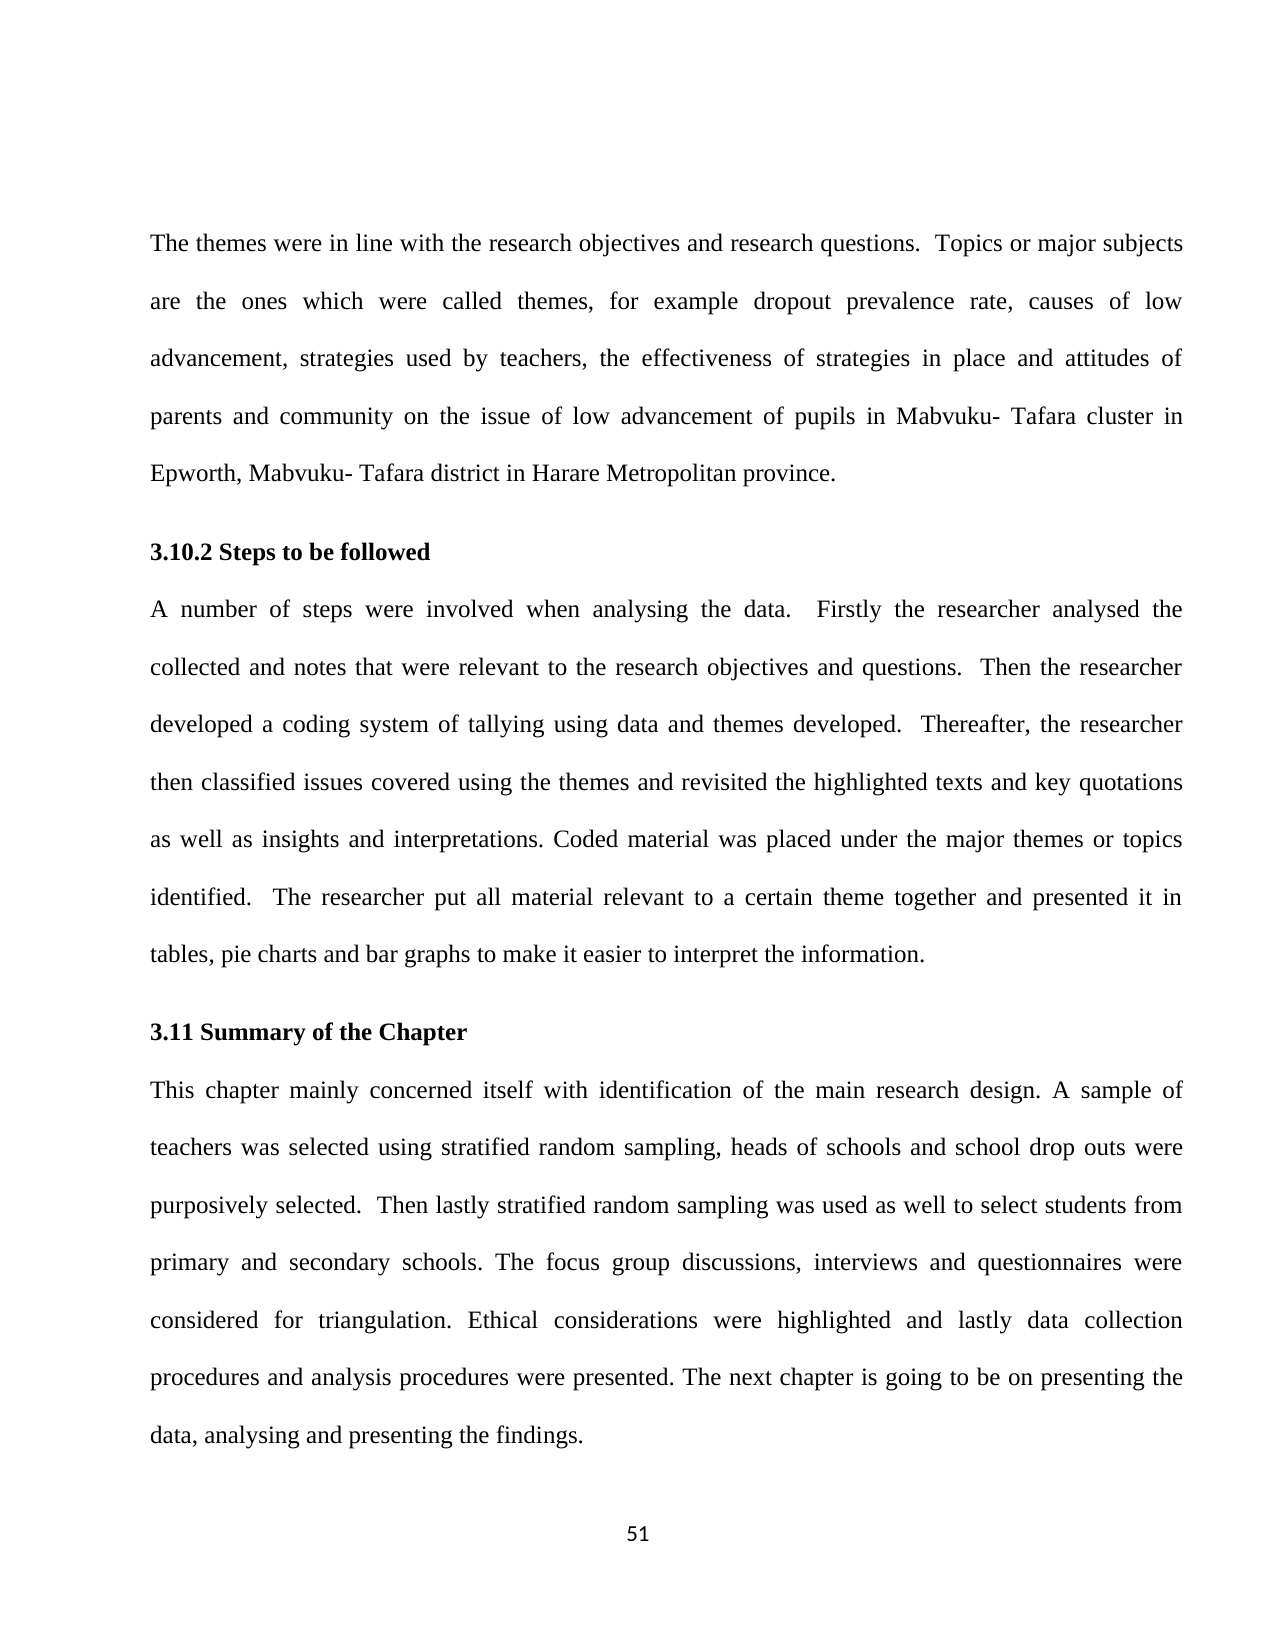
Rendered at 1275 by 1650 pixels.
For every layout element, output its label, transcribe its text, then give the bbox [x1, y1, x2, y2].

text 3.10.2 Steps to be followed [150, 537, 1184, 565]
text 3.11 Summary of the Chapter [150, 1017, 1184, 1046]
text The themes were in line with the research objectives and research questions. Topics or major subjects are the ones which were called themes, for example dropout prevalence rate, causes of low advancement, strategies used by teachers, the effectiveness of strategies in place and attitudes of parents and community on the issue of low advancement of pupils in Mabvuku- Tafara cluster in Epworth, Mabvuku- Tafara district in Harare Metropolitan province. [150, 228, 1184, 487]
text A number of steps were involved when analysing the data. Firstly the researcher analysed the collected and notes that were relevant to the research objectives and questions. Then the researcher developed a coding system of tallying using data and themes developed. Thereafter, the researcher then classified issues covered using the themes and revisited the highlighted texts and key quotations as well as insights and interpretations. Coded material was placed under the major themes or topics identified. The researcher put all material relevant to a certain theme together and presented it in tables, pie charts and bar graphs to make it easier to interpret the information. [150, 594, 1184, 968]
text This chapter mainly concerned itself with identification of the main research design. A sample of teachers was selected using stratified random sampling, heads of schools and school drop outs were purposively selected. Then lastly stratified random sampling was used as well to select students from primary and secondary schools. The focus group discussions, interviews and questionnaires were considered for triangulation. Ethical considerations were highlighted and lastly data collection procedures and analysis procedures were presented. The next chapter is going to be on presenting the data, analysing and presenting the findings. [150, 1075, 1184, 1449]
